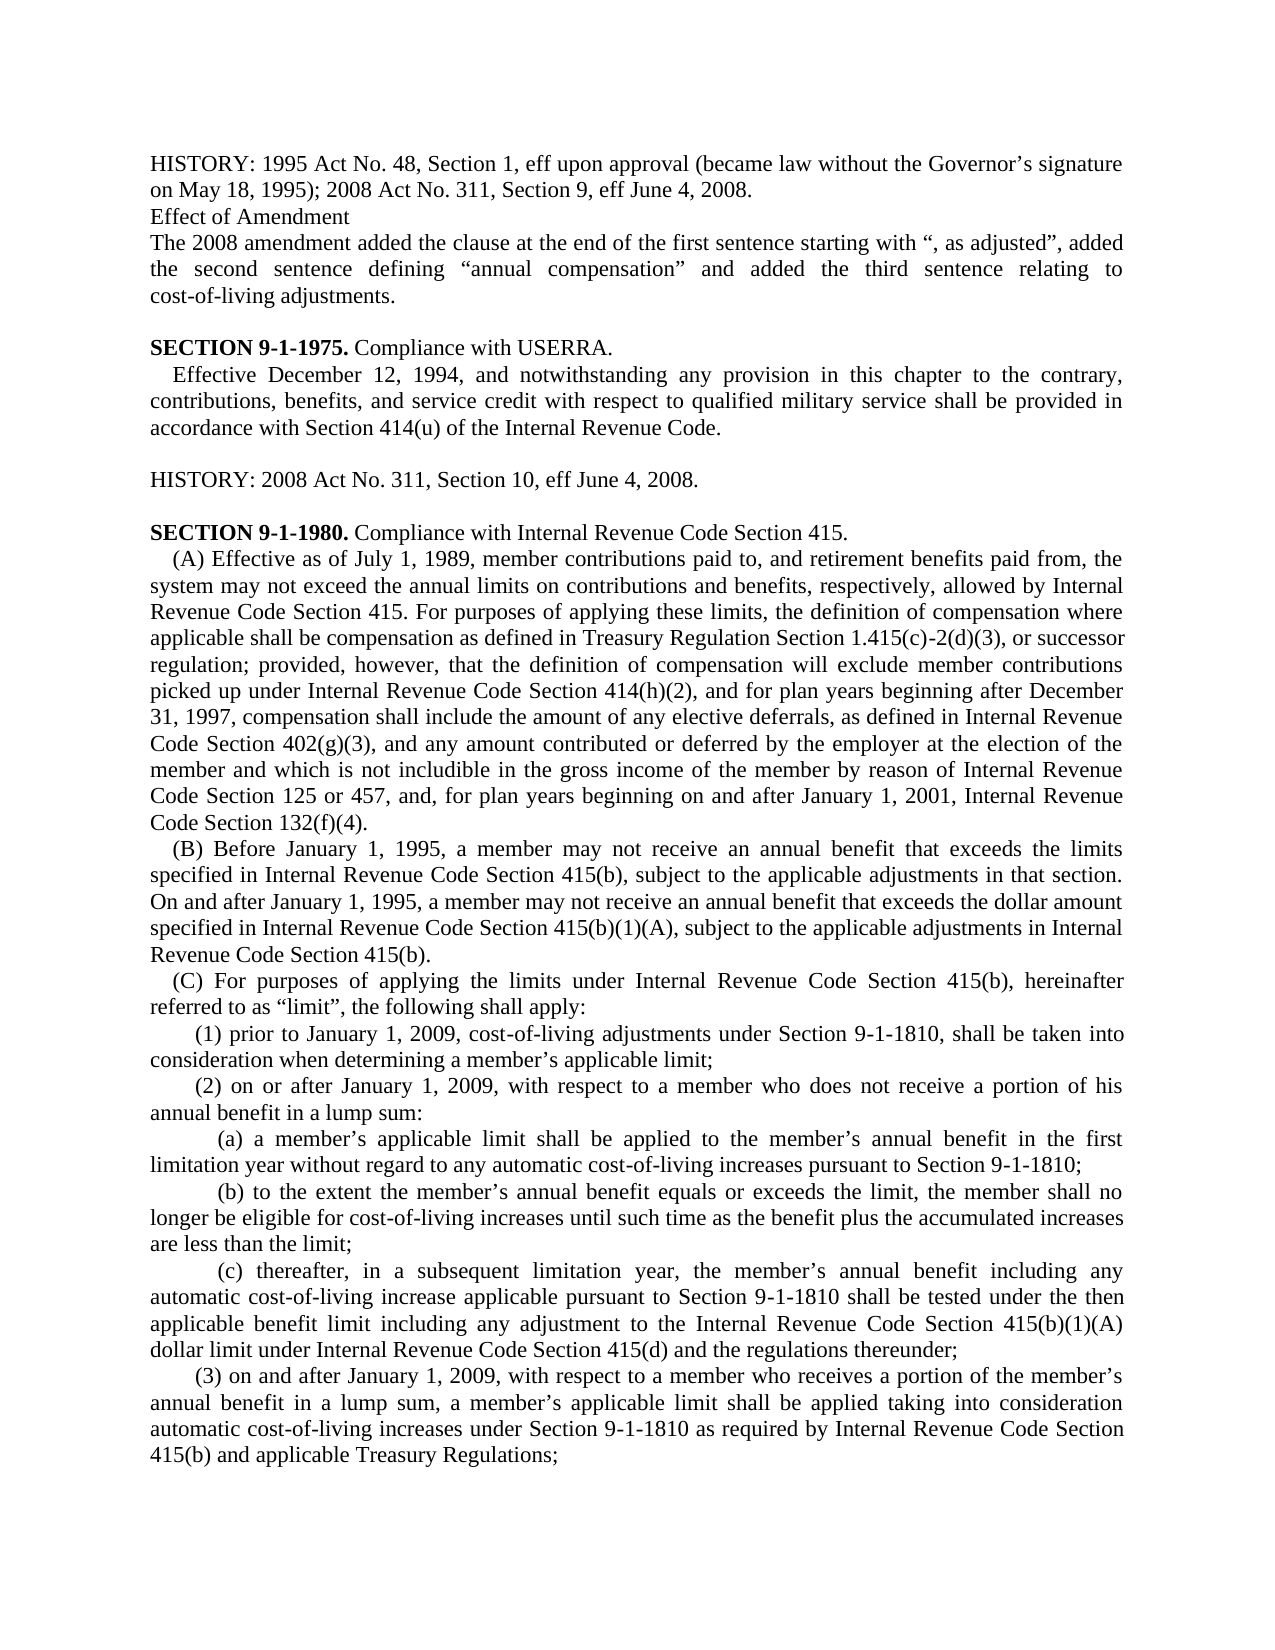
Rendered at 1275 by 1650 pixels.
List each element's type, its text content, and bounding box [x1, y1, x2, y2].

text Effect of Amendment [150, 203, 1125, 229]
text (C) For purposes of applying the limits under Internal Revenue Code Section 415(b), hereinafter referred to as “limit”, the following shall apply: [150, 967, 1125, 1020]
text (a) a member’s applicable limit shall be applied to the member’s annual benefit in the first limitation year without regard to any automatic cost-of-living increases pursuant to Section 9-1-1810; [150, 1125, 1125, 1178]
text (B) Before January 1, 1995, a member may not receive an annual benefit that exceeds the limits specified in Internal Revenue Code Section 415(b), subject to the applicable adjustments in that section. On and after January 1, 1995, a member may not receive an annual benefit that exceeds the dollar amount specified in Internal Revenue Code Section 415(b)(1)(A), subject to the applicable adjustments in Internal Revenue Code Section 415(b). [150, 835, 1125, 967]
text HISTORY: 2008 Act No. 311, Section 10, eff June 4, 2008. [150, 466, 1125, 493]
text (c) thereafter, in a subsequent limitation year, the member’s annual benefit including any automatic cost-of-living increase applicable pursuant to Section 9-1-1810 shall be tested under the then applicable benefit limit including any adjustment to the Internal Revenue Code Section 415(b)(1)(A) dollar limit under Internal Revenue Code Section 415(d) and the regulations thereunder; [150, 1257, 1125, 1362]
text Effective December 12, 1994, and notwithstanding any provision in this chapter to the contrary, contributions, benefits, and service credit with respect to qualified military service shall be provided in accordance with Section 414(u) of the Internal Revenue Code. [150, 361, 1125, 440]
text (2) on or after January 1, 2009, with respect to a member who does not receive a portion of his annual benefit in a lump sum: [150, 1072, 1125, 1125]
text SECTION 9-1-1975. Compliance with USERRA. [150, 334, 1125, 361]
text HISTORY: 1995 Act No. 48, Section 1, eff upon approval (became law without the Governor’s signature on May 18, 1995); 2008 Act No. 311, Section 9, eff June 4, 2008. [150, 150, 1125, 203]
text (b) to the extent the member’s annual benefit equals or exceeds the limit, the member shall no longer be eligible for cost-of-living increases until such time as the benefit plus the accumulated increases are less than the limit; [150, 1178, 1125, 1257]
text (1) prior to January 1, 2009, cost-of-living adjustments under Section 9-1-1810, shall be taken into consideration when determining a member’s applicable limit; [150, 1020, 1125, 1072]
text (3) on and after January 1, 2009, with respect to a member who receives a portion of the member’s annual benefit in a lump sum, a member’s applicable limit shall be applied taking into consideration automatic cost-of-living increases under Section 9-1-1810 as required by Internal Revenue Code Section 415(b) and applicable Treasury Regulations; [150, 1362, 1125, 1468]
text The 2008 amendment added the clause at the end of the first sentence starting with “, as adjusted”, added the second sentence defining “annual compensation” and added the third sentence relating to cost-of-living adjustments. [150, 229, 1125, 308]
text (A) Effective as of July 1, 1989, member contributions paid to, and retirement benefits paid from, the system may not exceed the annual limits on contributions and benefits, respectively, allowed by Internal Revenue Code Section 415. For purposes of applying these limits, the definition of compensation where applicable shall be compensation as defined in Treasury Regulation Section 1.415(c)-2(d)(3), or successor regulation; provided, however, that the definition of compensation will exclude member contributions picked up under Internal Revenue Code Section 414(h)(2), and for plan years beginning after December 31, 1997, compensation shall include the amount of any elective deferrals, as defined in Internal Revenue Code Section 402(g)(3), and any amount contributed or deferred by the employer at the election of the member and which is not includible in the gross income of the member by reason of Internal Revenue Code Section 125 or 457, and, for plan years beginning on and after January 1, 2001, Internal Revenue Code Section 132(f)(4). [150, 545, 1125, 835]
text SECTION 9-1-1980. Compliance with Internal Revenue Code Section 415. [150, 519, 1125, 545]
